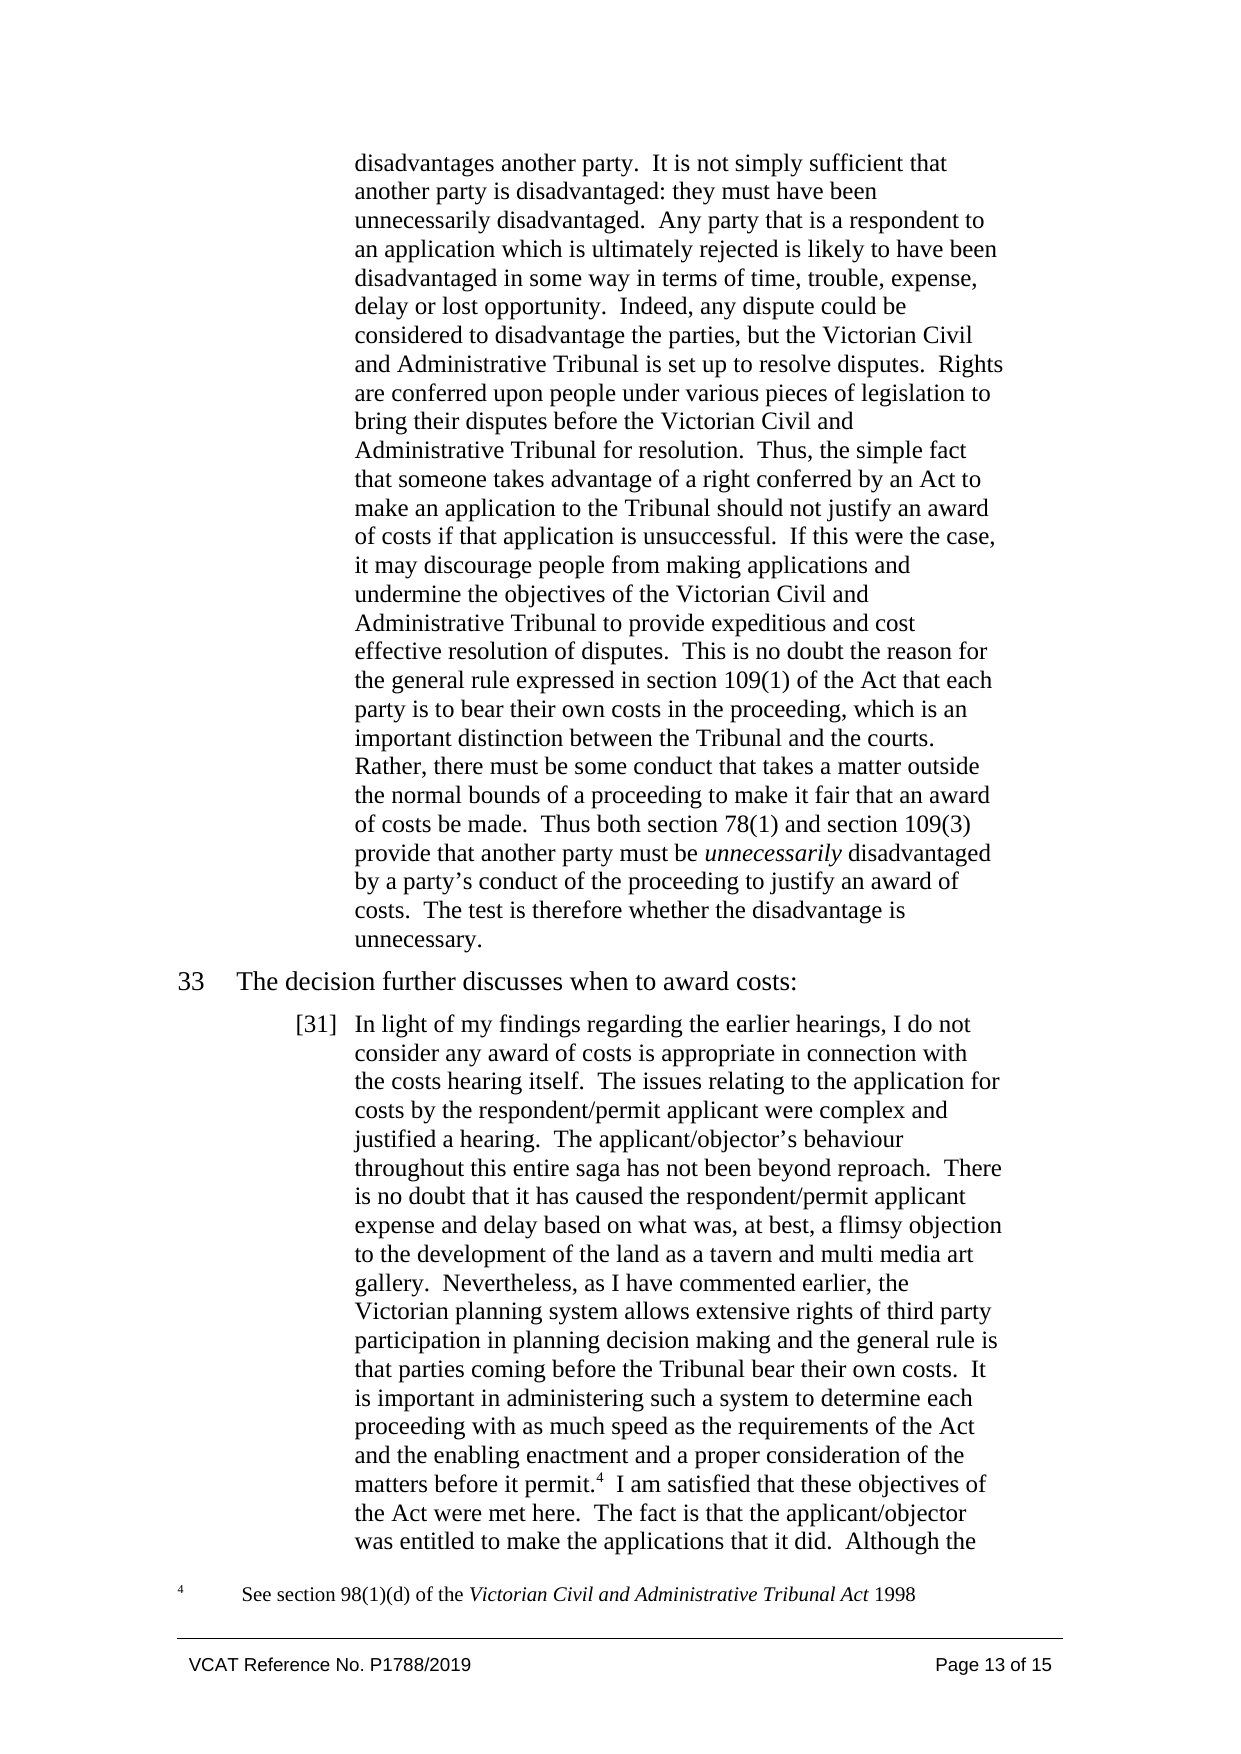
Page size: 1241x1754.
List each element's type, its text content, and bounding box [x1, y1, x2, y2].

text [295, 1009, 1004, 1555]
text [295, 148, 1004, 953]
text The decision further discusses when to award costs: [177, 965, 1063, 996]
